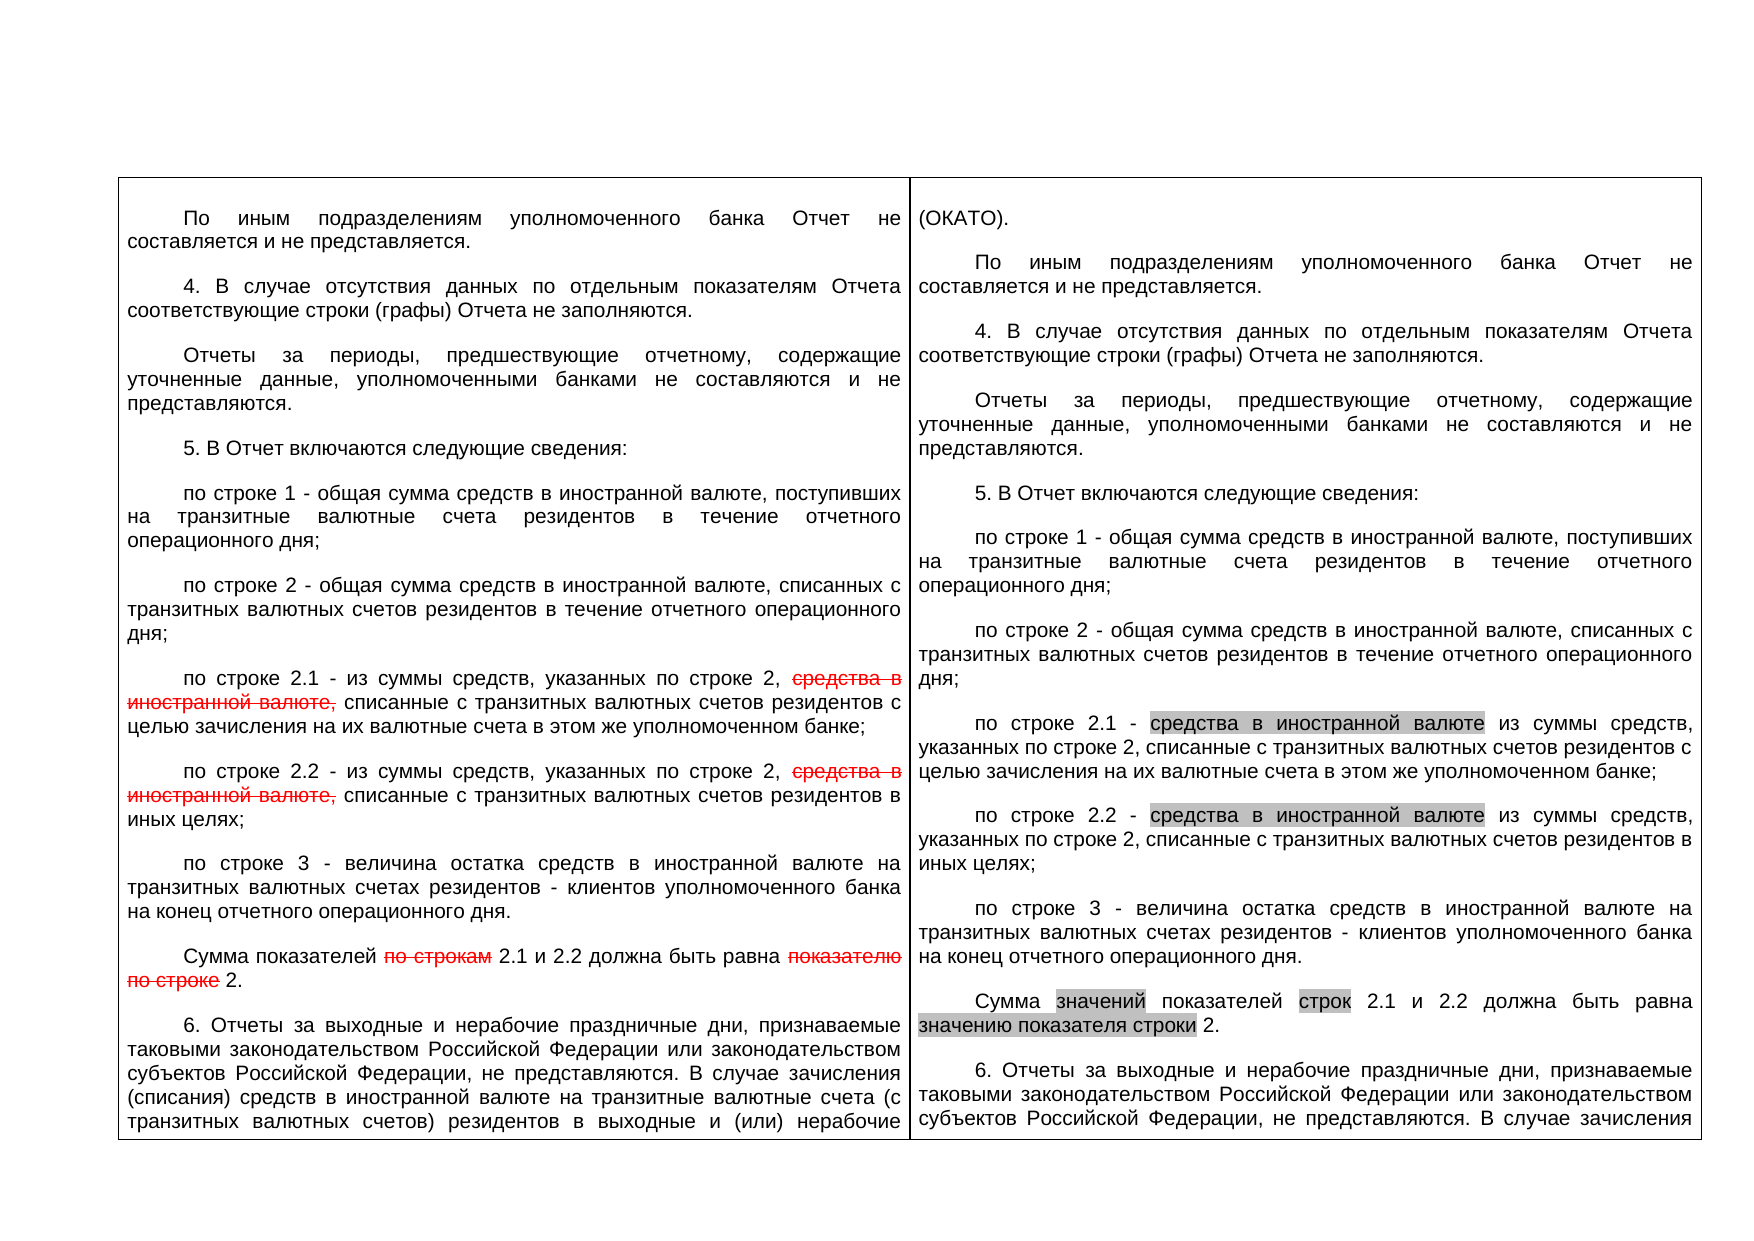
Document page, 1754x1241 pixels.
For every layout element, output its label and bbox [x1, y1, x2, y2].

table_cell [911, 178, 1701, 1139]
table_cell [119, 178, 909, 1139]
